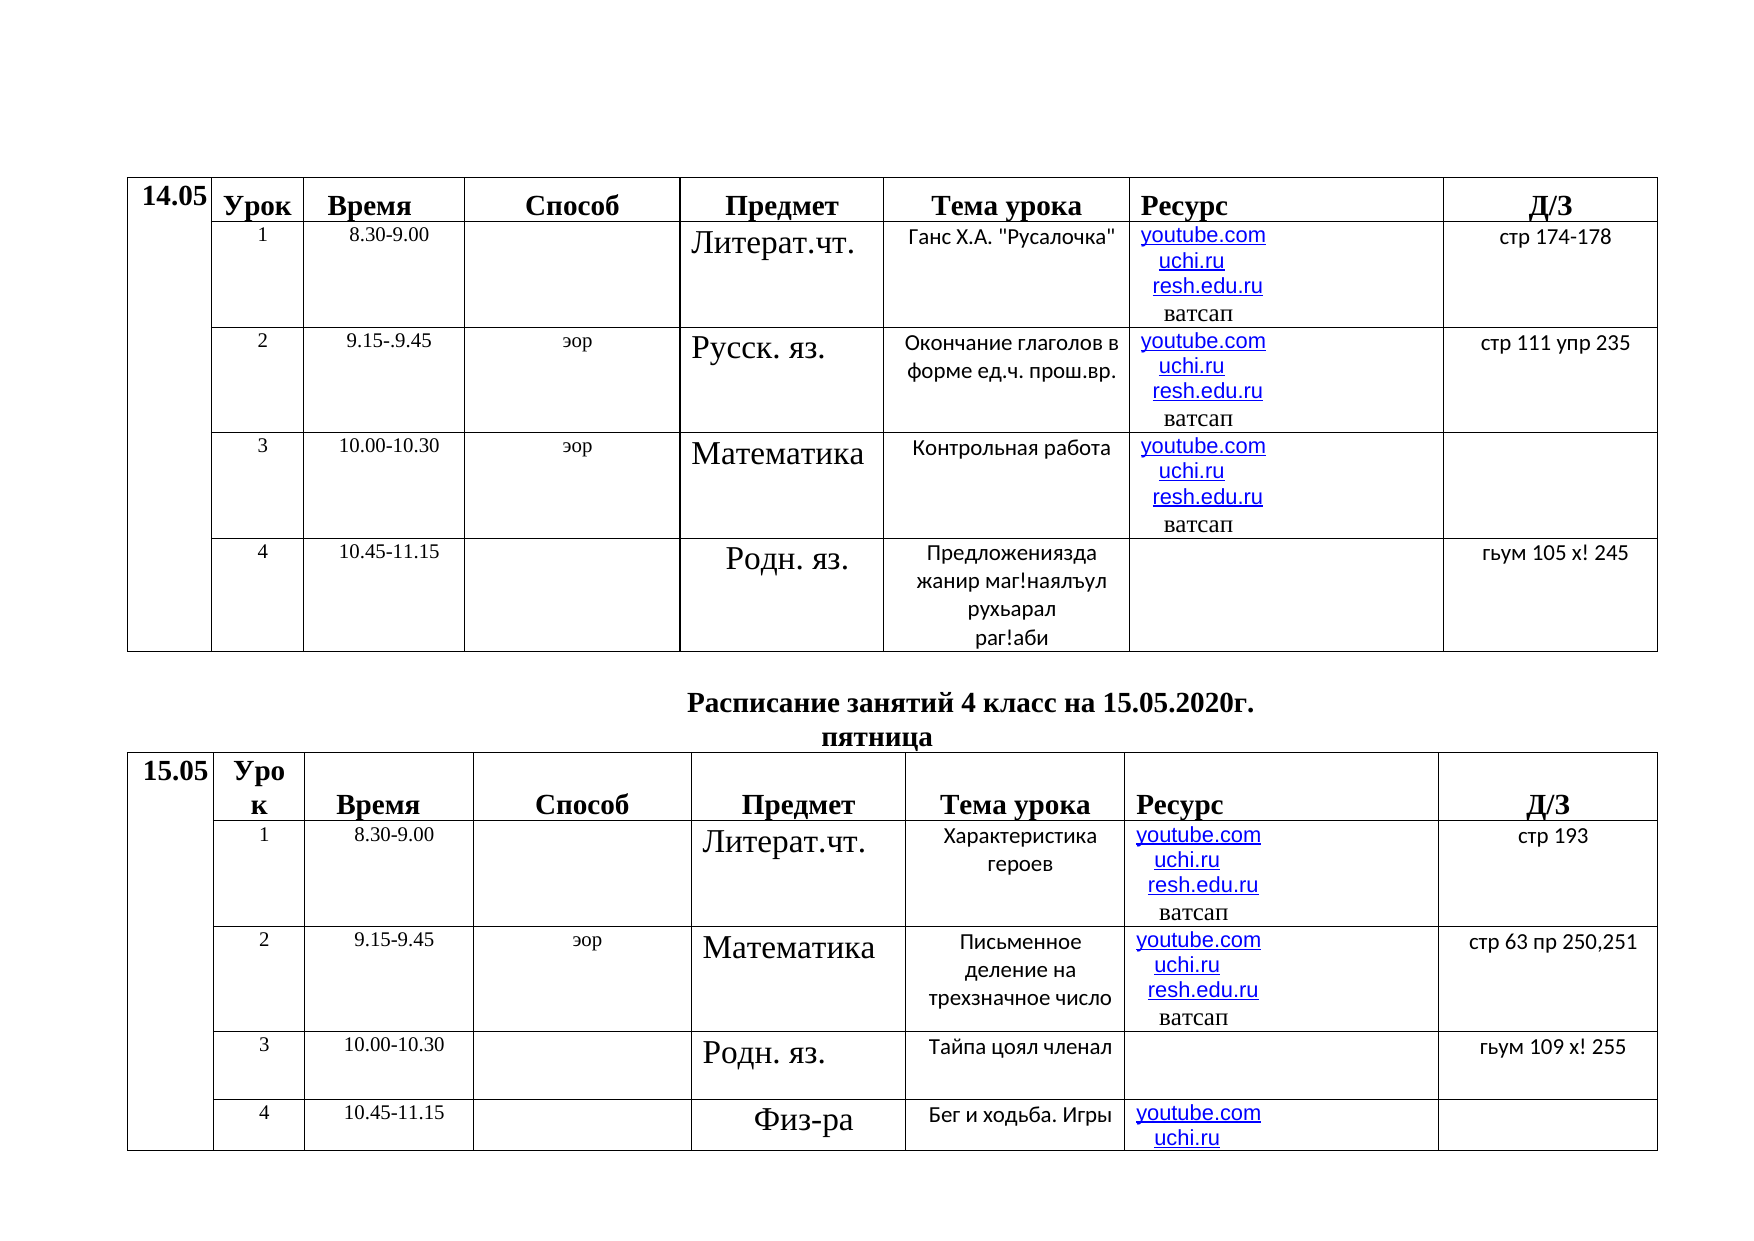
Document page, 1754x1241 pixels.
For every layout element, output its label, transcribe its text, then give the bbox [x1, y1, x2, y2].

table_cell 1 [214, 821, 304, 926]
table_header Урок [214, 753, 304, 820]
table_cell [465, 222, 679, 327]
table_header Ресурс [1130, 178, 1443, 221]
table_cell 9.15-9.45 [305, 927, 473, 1031]
table_header 15.05 [128, 753, 213, 1150]
table_cell 3 [212, 433, 303, 537]
table_cell 8.30-9.00 [305, 821, 473, 926]
table_cell [1125, 1032, 1438, 1099]
table_cell Предложениязда жанир маг!наялъул рухьарал раг!аби [884, 539, 1129, 651]
table_cell Окончание глаголов в форме ед.ч. прош.вр. [884, 328, 1129, 432]
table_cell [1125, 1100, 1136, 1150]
table_cell гьум 105 х! 245 [1444, 539, 1657, 651]
table_cell Тайпа цоял членал [906, 1032, 1124, 1099]
table_header Урок [212, 178, 303, 221]
table_cell 10.45-11.15 [305, 1100, 473, 1150]
table_cell Бег и ходьба. Игры [906, 1100, 1124, 1150]
table_cell Математика [681, 433, 883, 537]
table_header Время [304, 178, 464, 221]
table_cell эор [474, 927, 691, 1031]
table_cell Письменное деление на трехзначное число [906, 927, 1124, 1031]
table_cell Русск. яз. [681, 328, 883, 432]
table_cell Математика [692, 927, 905, 1031]
table_header Тема урока [906, 753, 1124, 820]
text пятница [118, 719, 1636, 752]
table_header Ресурс [1125, 753, 1438, 820]
table_header Способ [465, 178, 679, 221]
table_cell эор [465, 328, 679, 432]
table_cell стр 63 пр 250,251 [1439, 927, 1657, 1031]
table_cell 8.30-9.00 [304, 222, 464, 327]
table_cell 10.00-10.30 [305, 1032, 473, 1099]
table_cell 2 [212, 328, 303, 432]
table_cell youtube.com uchi.ru resh.edu.ru ватсап [1130, 433, 1443, 537]
table_header Д/З [1444, 178, 1657, 221]
table_cell youtube.com uchi.ru resh.edu.ru ватсап [1125, 821, 1438, 926]
table_cell youtube.com uchi.ru resh.edu.ru ватсап [1220, 1100, 1438, 1150]
table_cell [1439, 1100, 1657, 1150]
text Расписание занятий 4 класс на 15.05.2020г. [118, 685, 1646, 719]
table_header Д/З [1439, 753, 1657, 820]
table_cell youtube.com uchi.ru resh.edu.ru ватсап [1130, 328, 1443, 432]
table_cell стр 174-178 [1444, 222, 1657, 327]
table_cell Литерат.чт. [692, 821, 905, 926]
table_cell youtube.com uchi.ru resh.edu.ru ватсап [1130, 222, 1443, 327]
table_header Время [305, 753, 473, 820]
table_cell Характеристика героев [906, 821, 1124, 926]
table_cell [1130, 539, 1443, 651]
table_cell Ганс Х.А. "Русалочка" [884, 222, 1129, 327]
table_cell [474, 1100, 691, 1150]
table_cell 10.45-11.15 [304, 539, 464, 651]
table_cell 2 [214, 927, 304, 1031]
table_cell Контрольная работа [884, 433, 1129, 537]
table_cell [474, 821, 691, 926]
table_cell 4 [214, 1100, 304, 1150]
table_cell 1 [212, 222, 303, 327]
table_cell гьум 109 х! 255 [1439, 1032, 1657, 1099]
table_header Тема урока [884, 178, 1129, 221]
table_header 14.05 [128, 178, 211, 651]
table_cell youtube.com uchi.ru resh.edu.ru ватсап [1125, 927, 1438, 1031]
table_cell стр 111 упр 235 [1444, 328, 1657, 432]
table_cell Родн. яз. [681, 539, 883, 651]
table_cell эор [465, 433, 679, 537]
table_header Предмет [692, 753, 905, 820]
table_cell стр 193 [1439, 821, 1657, 926]
table_cell 9.15-.9.45 [304, 328, 464, 432]
table_cell 3 [214, 1032, 304, 1099]
table_header Предмет [681, 178, 883, 221]
table_cell [1444, 433, 1657, 537]
table_cell Родн. яз. [692, 1032, 905, 1099]
table_cell [465, 539, 679, 651]
table_cell Физ-ра [692, 1100, 905, 1150]
table_header Способ [474, 753, 691, 820]
table_cell Литерат.чт. [681, 222, 883, 327]
table_cell 10.00-10.30 [304, 433, 464, 537]
table_cell [474, 1032, 691, 1099]
table_cell 4 [212, 539, 303, 651]
